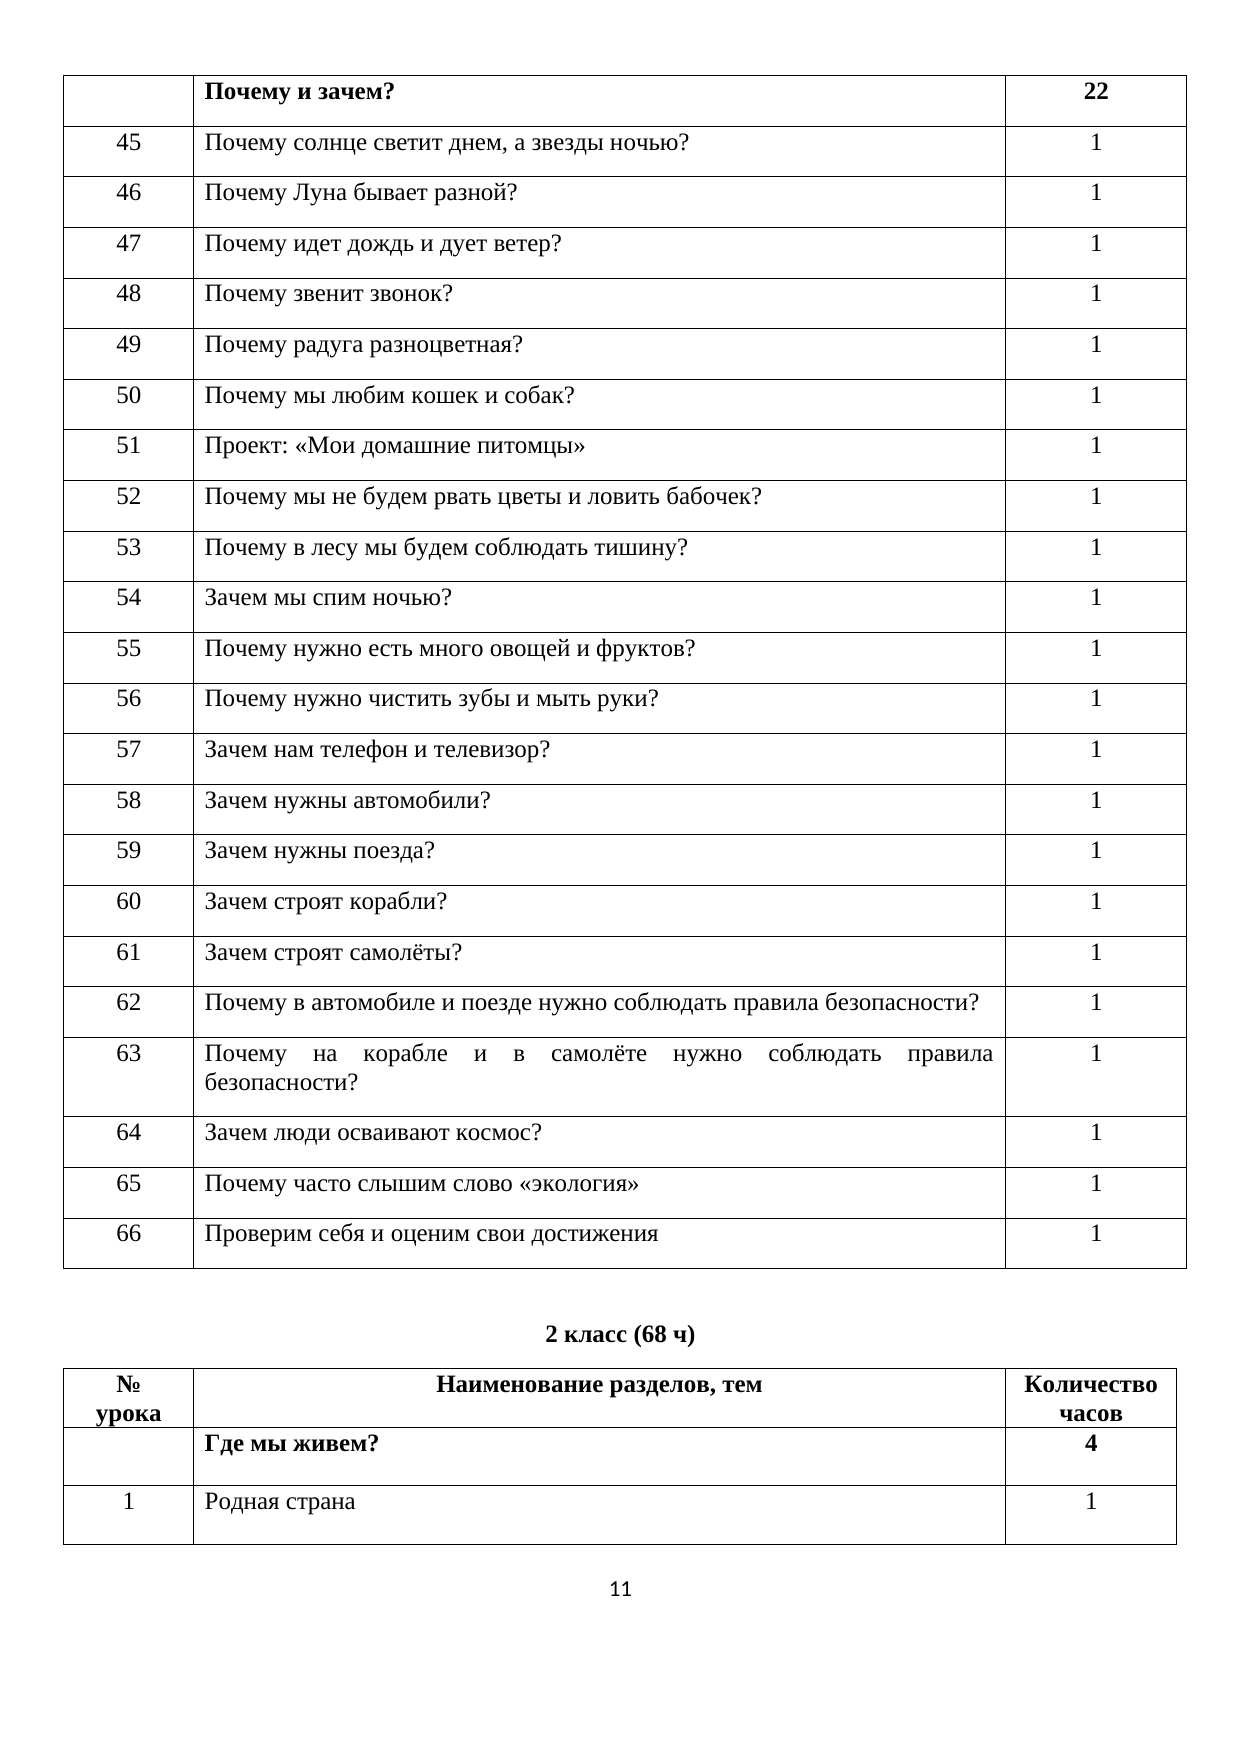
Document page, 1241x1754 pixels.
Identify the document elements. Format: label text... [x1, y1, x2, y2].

table_cell 53 [64, 532, 193, 581]
table_cell 57 [64, 734, 193, 784]
table_cell 1 [1006, 684, 1186, 733]
table_cell 1 [1006, 987, 1186, 1037]
table_cell 65 [64, 1168, 193, 1217]
table_cell 47 [64, 228, 193, 277]
table_cell Зачем нам телефон и телевизор? [194, 734, 1005, 784]
table_cell 54 [64, 582, 193, 632]
table_cell [64, 76, 193, 126]
table_cell Почему Луна бывает разной? [194, 177, 1005, 227]
table_cell 1 [1006, 1219, 1186, 1268]
table_cell Почему идет дождь и дует ветер? [194, 228, 1005, 277]
table_cell Почему нужно есть много овощей и фруктов? [194, 633, 1005, 682]
table_cell 49 [64, 329, 193, 379]
table_cell 63 [64, 1038, 193, 1116]
table_cell 56 [64, 684, 193, 733]
table_cell 1 [1006, 835, 1186, 885]
table_cell 1 [1006, 1486, 1176, 1544]
table_cell 1 [1006, 329, 1186, 379]
text 2 класс (68 ч) [75, 1319, 1165, 1347]
table_cell 61 [64, 937, 193, 986]
table_cell Зачем строят корабли? [194, 886, 1005, 936]
table_header № урока [64, 1369, 193, 1427]
table_cell Почему и зачем? [194, 76, 1005, 126]
table_cell [64, 1428, 193, 1485]
table_cell 1 [1006, 228, 1186, 277]
table_cell 60 [64, 886, 193, 936]
table_cell Почему солнце светит днем, а звезды ночью? [194, 127, 1005, 176]
table_cell 52 [64, 481, 193, 531]
table_cell Зачем мы спим ночью? [194, 582, 1005, 632]
table_cell 66 [64, 1219, 193, 1268]
table_cell Зачем люди осваивают космос? [194, 1117, 1005, 1167]
table_cell Зачем нужны поезда? [194, 835, 1005, 885]
table_cell 1 [1006, 279, 1186, 328]
table_cell 1 [1006, 633, 1186, 682]
table_cell 22 [1006, 76, 1186, 126]
table_cell Почему мы любим кошек и собак? [194, 380, 1005, 429]
table_cell 1 [1006, 937, 1186, 986]
table_cell 51 [64, 430, 193, 480]
table_cell Почему мы не будем рвать цветы и ловить бабочек? [194, 481, 1005, 531]
table_cell Почему часто слышим слово «экология» [194, 1168, 1005, 1217]
table_cell 1 [1006, 177, 1186, 227]
table_cell 64 [64, 1117, 193, 1167]
table_cell Зачем строят самолёты? [194, 937, 1005, 986]
table_cell 1 [1006, 1168, 1186, 1217]
table_cell 1 [1006, 734, 1186, 784]
table_cell Почему в автомобиле и поезде нужно соблюдать правила безопасности? [194, 987, 1005, 1037]
table_cell 1 [1006, 532, 1186, 581]
table_cell 55 [64, 633, 193, 682]
table_cell 1 [1006, 582, 1186, 632]
table_cell 1 [1006, 886, 1186, 936]
table_cell 1 [1006, 430, 1186, 480]
table_cell Почему радуга разноцветная? [194, 329, 1005, 379]
table_cell Родная страна [194, 1486, 1005, 1544]
table_header Наименование разделов, тем [194, 1369, 1005, 1427]
table_cell Почему в лесу мы будем соблюдать тишину? [194, 532, 1005, 581]
table_cell 1 [1006, 127, 1186, 176]
table_cell 46 [64, 177, 193, 227]
table_cell Зачем нужны автомобили? [194, 785, 1005, 834]
table_cell 1 [64, 1486, 193, 1544]
table_cell 48 [64, 279, 193, 328]
table_cell 50 [64, 380, 193, 429]
table_cell 1 [1006, 481, 1186, 531]
table_cell Где мы живем? [194, 1428, 1005, 1485]
table_cell 1 [1006, 1038, 1186, 1116]
table_cell Почему нужно чистить зубы и мыть руки? [194, 684, 1005, 733]
table_cell 62 [64, 987, 193, 1037]
table_cell Почему на корабле и в самолёте нужно соблюдать правила безопасности? [194, 1038, 1005, 1116]
table_header Количество часов [1006, 1369, 1176, 1427]
table_cell 1 [1006, 785, 1186, 834]
table_cell Почему звенит звонок? [194, 279, 1005, 328]
table_cell 1 [1006, 380, 1186, 429]
table_cell 1 [1006, 1117, 1186, 1167]
table_cell Проект: «Мои домашние питомцы» [194, 430, 1005, 480]
table_cell 59 [64, 835, 193, 885]
table_cell 45 [64, 127, 193, 176]
table_cell 58 [64, 785, 193, 834]
table_cell Проверим себя и оценим свои достижения [194, 1219, 1005, 1268]
table_cell 4 [1006, 1428, 1176, 1485]
